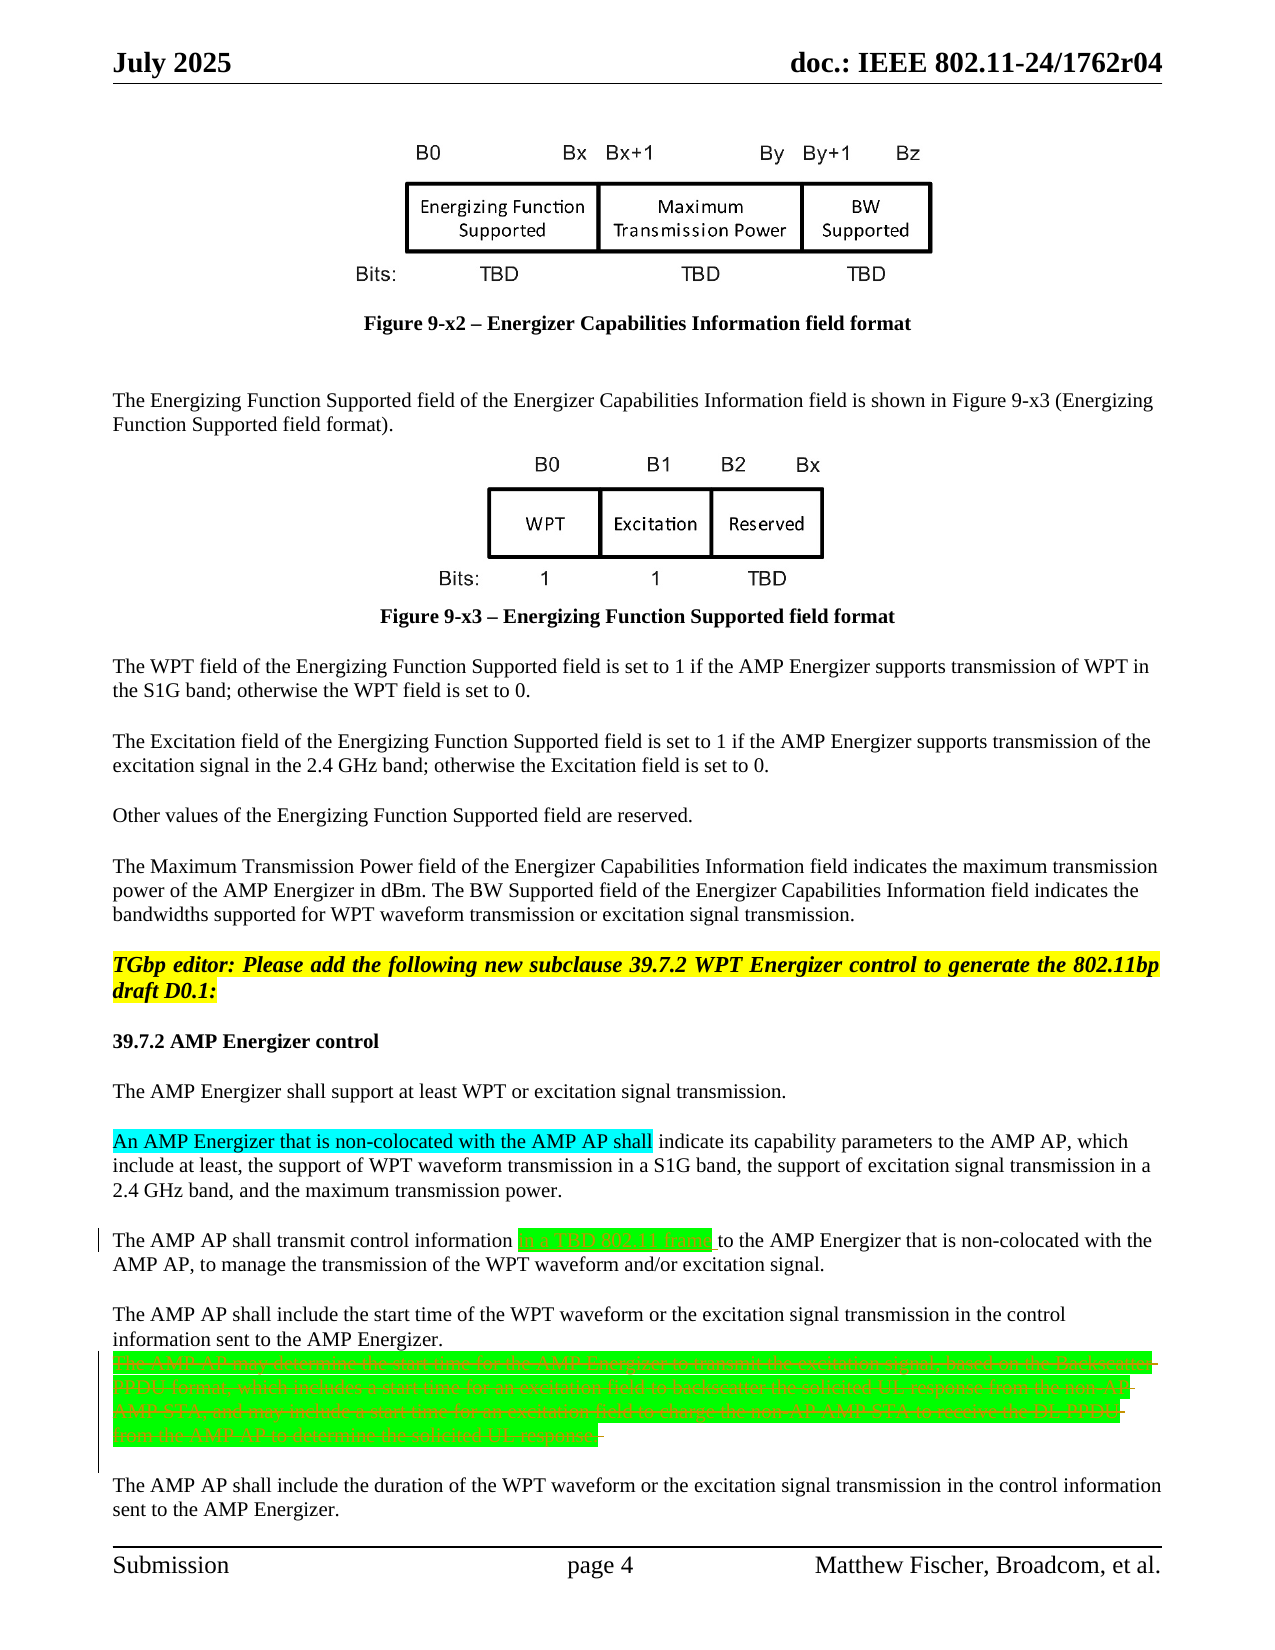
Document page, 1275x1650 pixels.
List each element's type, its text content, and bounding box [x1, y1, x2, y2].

text The AMP AP shall include the duration of the WPT waveform or the excitation signal transmission in the control information sent to the AMP Energizer. [112, 1473, 1162, 1521]
picture [428, 436, 847, 604]
picture [328, 112, 947, 312]
text The AMP AP shall transmit control information to the AMP Energizer that is non-colocated with the AMP AP, to manage the transmission of the WPT waveform and/or excitation signal. [112, 1228, 1162, 1276]
text The WPT field of the Energizing Function Supported field is set to 1 if the AMP Energizer supports transmission of WPT in the S1G band; otherwise the WPT field is set to 0. [112, 654, 1162, 702]
text Figure 9-x2 – Energizer Capabilities Information field format [112, 311, 1162, 335]
text The Maximum Transmission Power field of the Energizer Capabilities Information field indicates the maximum transmission power of the AMP Energizer in dBm. The BW Supported field of the Energizer Capabilities Information field indicates the bandwidths supported for WPT waveform transmission or excitation signal transmission. [112, 854, 1162, 926]
text 39.7.2 AMP Energizer control [112, 1028, 1162, 1053]
text The AMP AP shall include the start time of the WPT waveform or the excitation signal transmission in the control information sent to the AMP Energizer. [112, 1302, 1162, 1351]
text Other values of the Energizing Function Supported field are reserved. [112, 803, 1162, 827]
text The AMP Energizer shall support at least WPT or excitation signal transmission. [112, 1079, 1162, 1103]
text Figure 9-x3 – Energizing Function Supported field format [112, 604, 1162, 628]
text The Excitation field of the Energizing Function Supported field is set to 1 if the AMP Energizer supports transmission of the excitation signal in the 2.4 GHz band; otherwise the Excitation field is set to 0. [112, 729, 1162, 777]
text An AMP Energizer that is non-colocated with the AMP AP shall indicate its capability parameters to the AMP AP, which include at least, the support of WPT waveform transmission in a S1G band, the support of excitation signal transmission in a 2.4 GHz band, and the maximum transmission power. [112, 1129, 1162, 1202]
text TGbp editor: Please add the following new subclause 39.7.2 WPT Energizer control to generate the 802.11bp draft D0.1: [217, 951, 1162, 1003]
text The Energizing Function Supported field of the Energizer Capabilities Information field is shown in Figure 9-x3 (Energizing Function Supported field format). [112, 388, 1162, 436]
